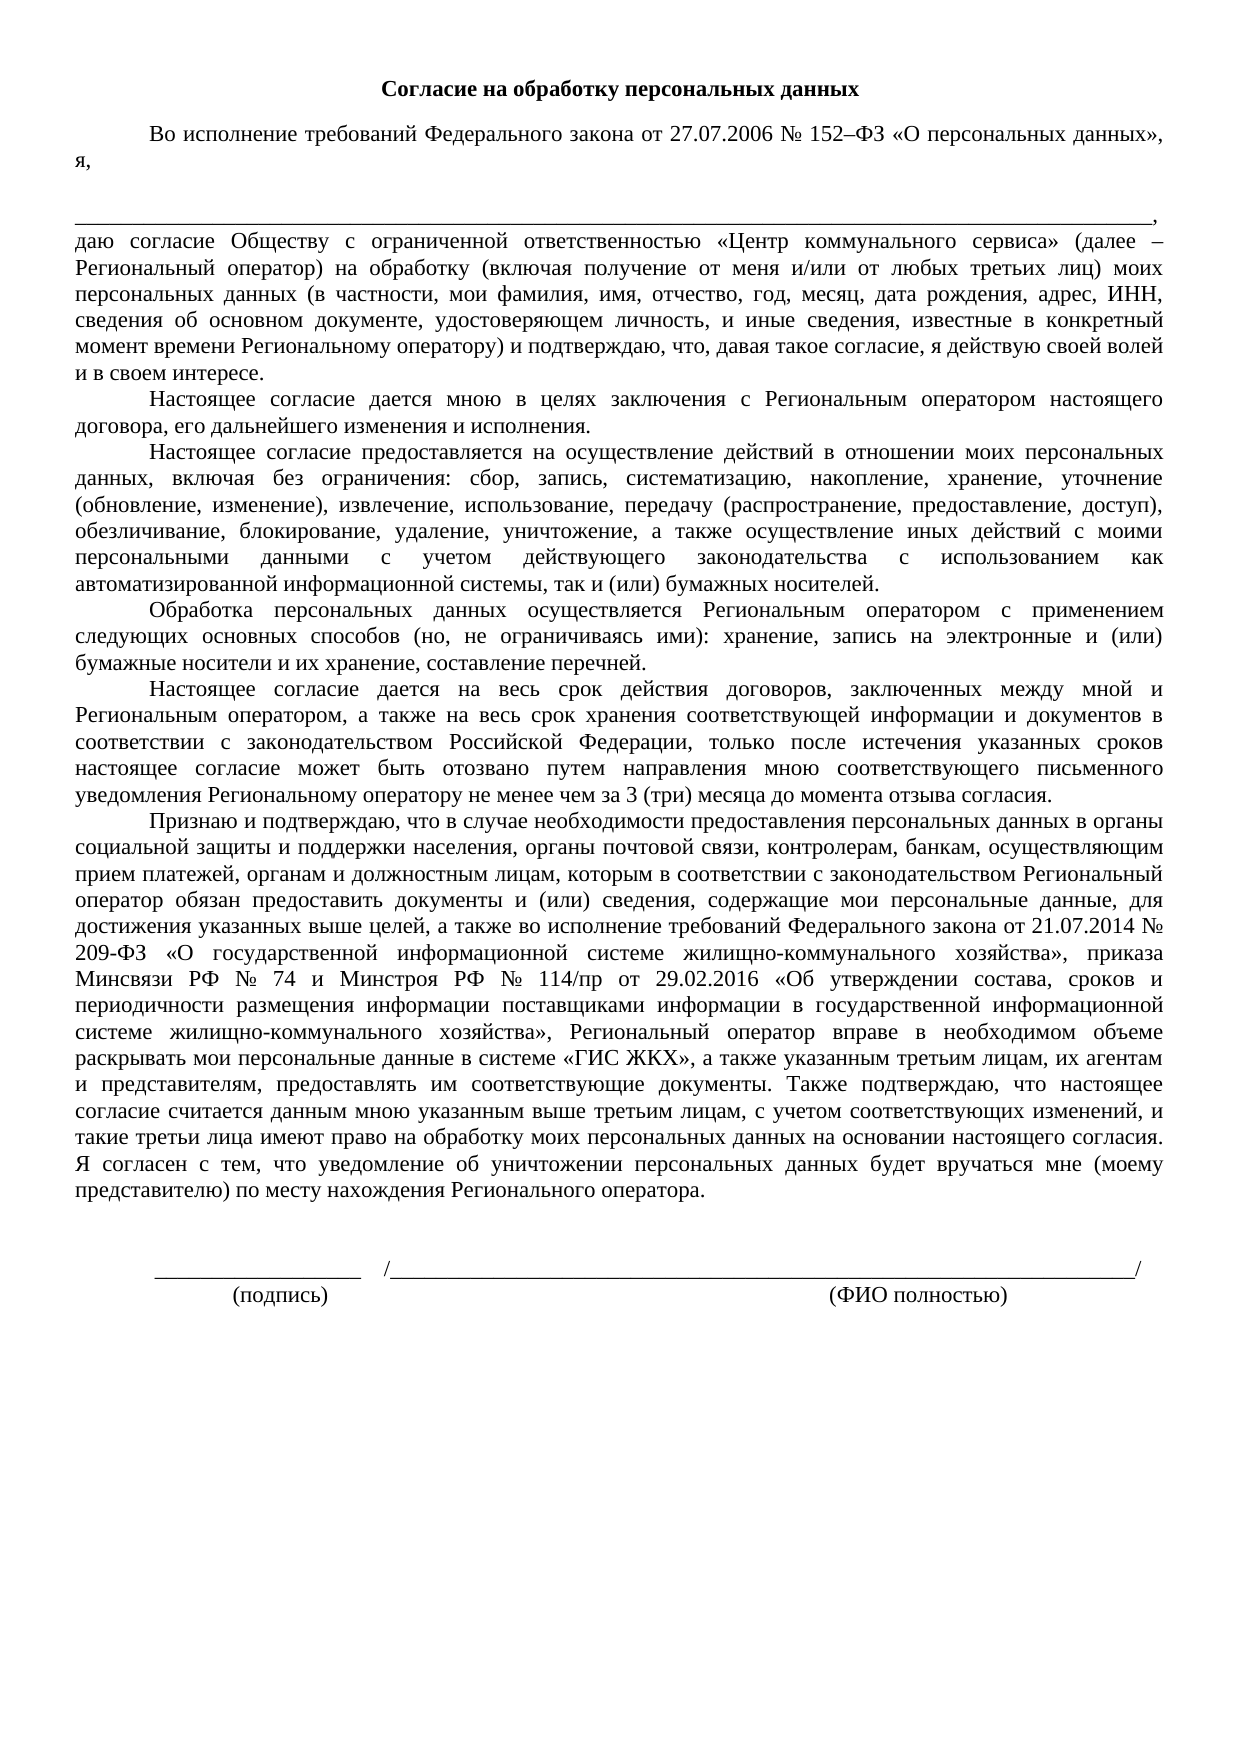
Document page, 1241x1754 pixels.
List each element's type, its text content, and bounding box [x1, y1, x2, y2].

text __________________ /_________________________________________________________________/ [75, 1255, 1165, 1281]
text Обработка персональных данных осуществляется Региональным оператором с применением следующих основных способов (но, не ограничиваясь ими): хранение, запись на электронные и (или) бумажные носители и их хранение, составление перечней. [75, 596, 1165, 675]
text Во исполнение требований Федерального закона от 27.07.2006 № 152–ФЗ «О персональных данных», я, [75, 120, 1165, 173]
text Настоящее согласие дается на весь срок действия договоров, заключенных между мной и Региональным оператором, а также на весь срок хранения соответствующей информации и документов в соответствии с законодательством Российской Федерации, только после истечения указанных сроков настоящее согласие может быть отозвано путем направления мною соответствующего письменного уведомления Региональному оператору не менее чем за 3 (три) месяца до момента отзыва согласия. [75, 675, 1165, 807]
text (подпись) (ФИО полностью) [75, 1281, 1165, 1308]
text Согласие на обработку персональных данных [75, 75, 1165, 101]
text Признаю и подтверждаю, что в случае необходимости предоставления персональных данных в органы социальной защиты и поддержки населения, органы почтовой связи, контролерам, банкам, осуществляющим прием платежей, органам и должностным лицам, которым в соответствии с законодательством Региональный оператор обязан предоставить документы и (или) сведения, содержащие мои персональные данные, для достижения указанных выше целей, а также во исполнение требований Федерального закона от 21.07.2014 № 209-ФЗ «О государственной информационной системе жилищно-коммунального хозяйства», приказа Минсвязи РФ № 74 и Минстроя РФ № 114/пр от 29.02.2016 «Об утверждении состава, сроков и периодичности размещения информации поставщиками информации в государственной информационной системе жилищно-коммунального хозяйства», Региональный оператор вправе в необходимом объеме раскрывать мои персональные данные в системе «ГИС ЖКХ», а также указанным третьим лицам, их агентам и представителям, предоставлять им соответствующие документы. Также подтверждаю, что настоящее согласие считается данным мною указанным выше третьим лицам, с учетом соответствующих изменений, и такие третьи лица имеют право на обработку моих персональных данных на основании настоящего согласия. Я согласен с тем, что уведомление об уничтожении персональных данных будет вручаться мне (моему представителю) по месту нахождения Регионального оператора. [75, 807, 1165, 1202]
text Настоящее согласие предоставляется на осуществление действий в отношении моих персональных данных, включая без ограничения: сбор, запись, систематизацию, накопление, хранение, уточнение (обновление, изменение), извлечение, использование, передачу (распространение, предоставление, доступ), обезличивание, блокирование, удаление, уничтожение, а также осуществление иных действий с моими персональными данными с учетом действующего законодательства с использованием как автоматизированной информационной системы, так и (или) бумажных носителей. [75, 438, 1165, 596]
text ______________________________________________________________________________________________, даю согласие Обществу с ограниченной ответственностью «Центр коммунального сервиса» (далее – Региональный оператор) на обработку (включая получение от меня и/или от любых третьих лиц) моих персональных данных (в частности, мои фамилия, имя, отчество, год, месяц, дата рождения, адрес, ИНН, сведения об основном документе, удостоверяющем личность, и иные сведения, известные в конкретный момент времени Региональному оператору) и подтверждаю, что, давая такое согласие, я действую своей волей и в своем интересе. [75, 173, 1165, 385]
text Настоящее согласие дается мною в целях заключения с Региональным оператором настоящего договора, его дальнейшего изменения и исполнения. [75, 385, 1165, 438]
